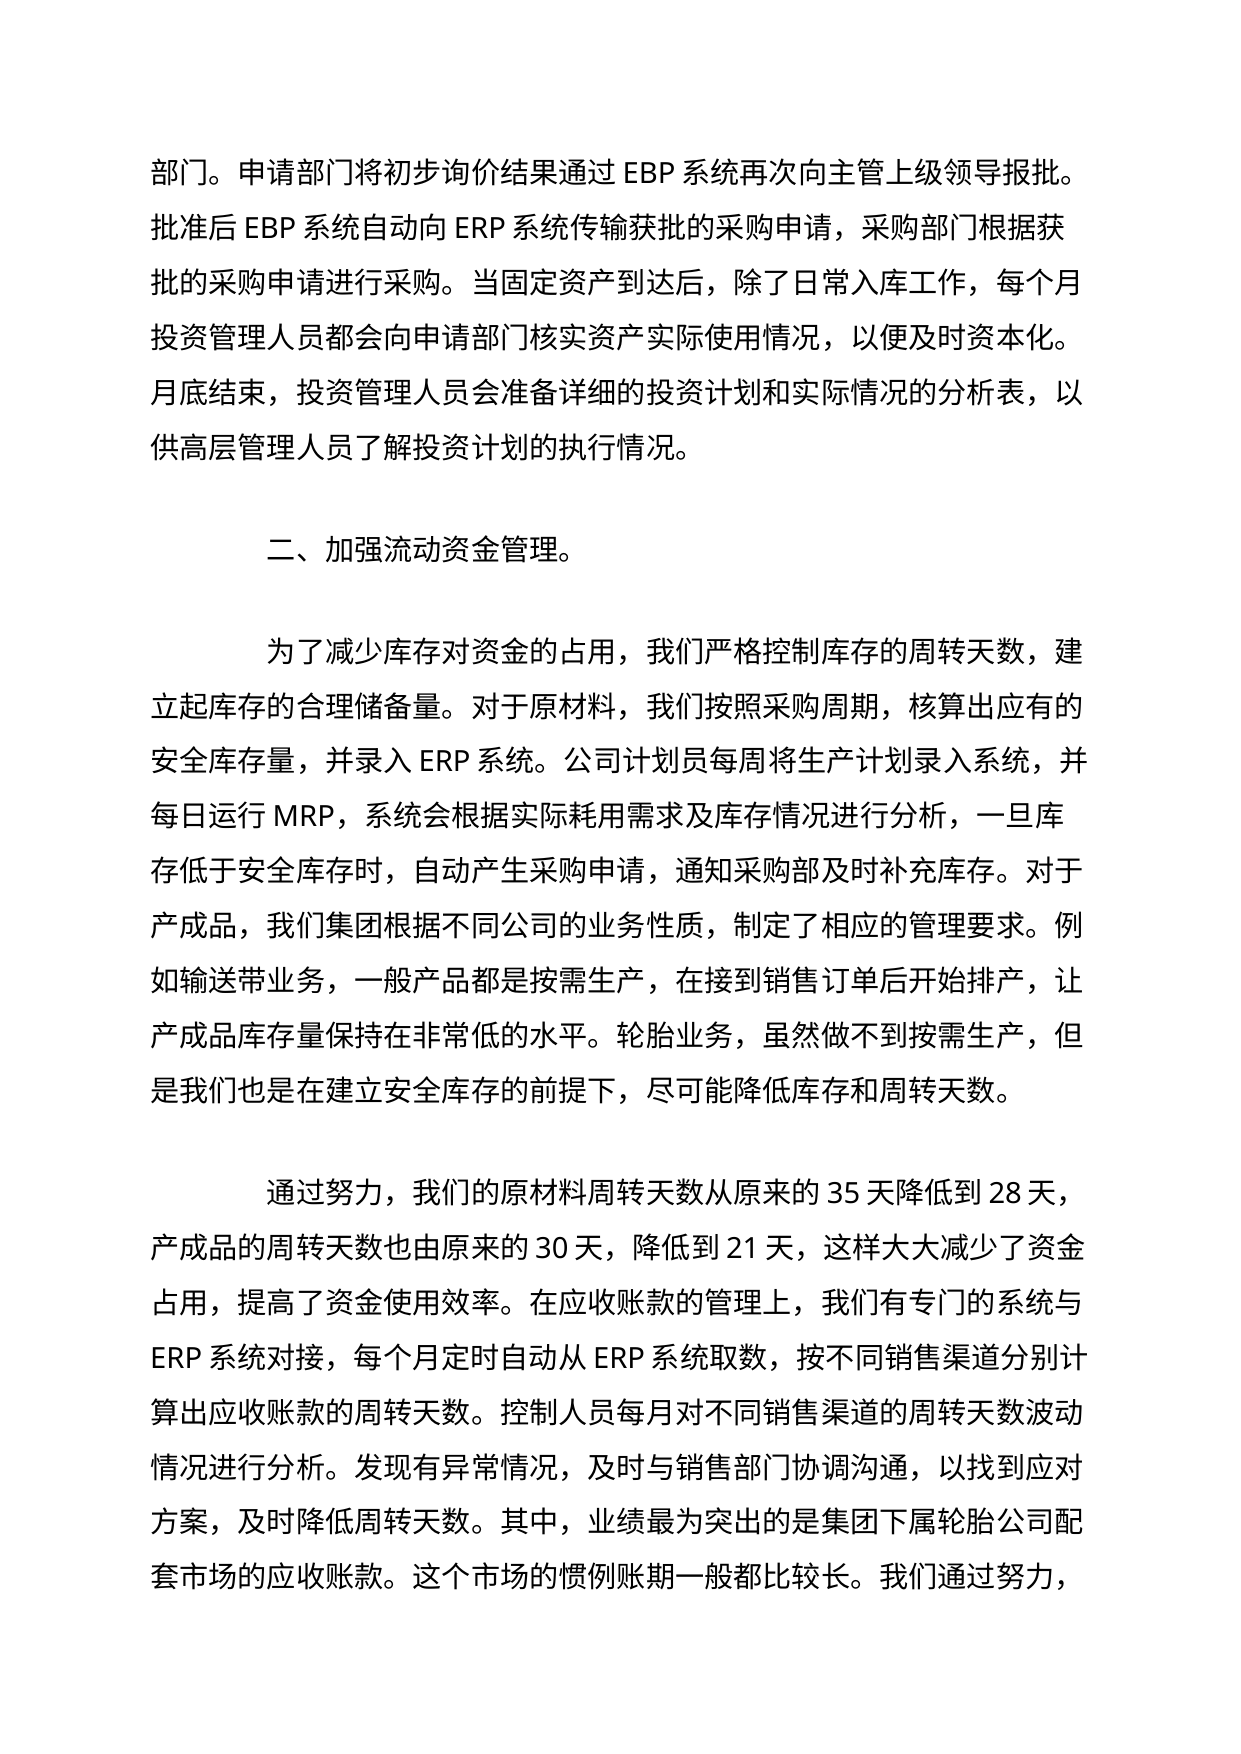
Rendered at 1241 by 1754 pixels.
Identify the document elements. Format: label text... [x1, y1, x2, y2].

text 二、加强流动资金管理。 [150, 526, 1090, 569]
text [150, 1169, 1090, 1596]
text 为了减少库存对资金的占用，我们严格控制库存的周转天数，建立起库存的合理储备量。对于原材料，我们按照采购周期，核算出应有的安全库存量，并录入ERP系统。公司计划员每周将生产计划录入系统，并每日运行MRP，系统会根据实际耗用需求及库存情况进行分析，一旦库存低于安全库存时，自动产生采购申请，通知采购部及时补充库存。对于产成品，我们集团根据不同公司的业务性质，制定了相应的管理要求。例如输送带业务，一般产品都是按需生产，在接到销售订单后开始排产，让产成品库存量保持在非常低的水平。轮胎业务，虽然做不到按需生产，但是我们也是在建立安全库存的前提下，尽可能降低库存和周转天数。 [150, 628, 1090, 1110]
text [150, 150, 1090, 467]
